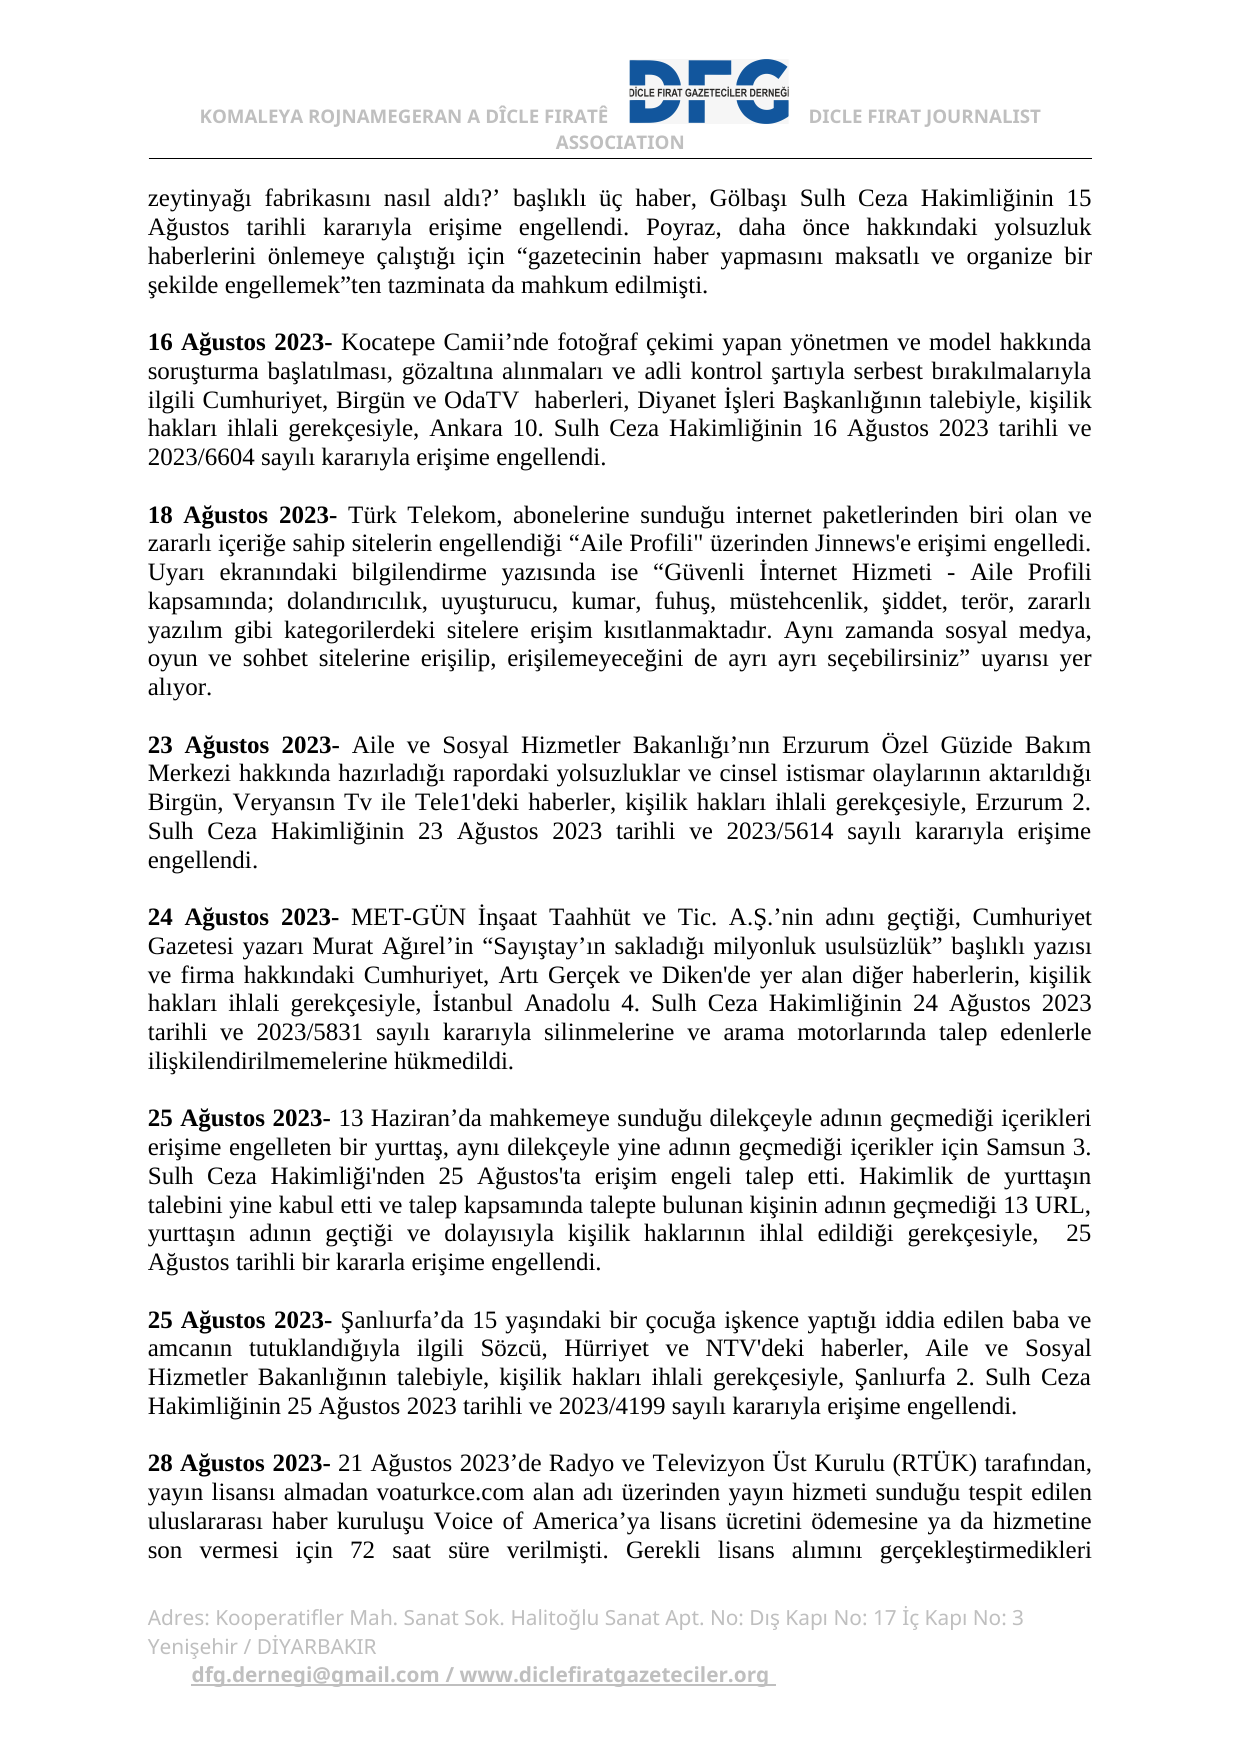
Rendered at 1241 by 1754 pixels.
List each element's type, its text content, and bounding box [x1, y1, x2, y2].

picture [629, 59, 789, 124]
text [148, 1448, 1093, 1563]
text 18 Ağustos 2023- Türk Telekom, abonelerine sunduğu internet paketlerinden biri olan ve zararlı içeriğe sahip sitelerin engellendiği “Aile Profili" üzerinden Jinnews'e erişimi engelledi. Uyarı ekranındaki bilgilendirme yazısında ise “Güvenli İnternet Hizmeti - Aile Profili kapsamında; dolandırıcılık, uyuşturucu, kumar, fuhuş, müstehcenlik, şiddet, terör, zararlı yazılım gibi kategorilerdeki sitelere erişim kısıtlanmaktadır. Aynı zamanda sosyal medya, oyun ve sohbet sitelerine erişilip, erişilemeyeceğini de ayrı ayrı seçebilirsiniz” uyarısı yer alıyor. [148, 500, 1093, 701]
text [148, 183, 1093, 298]
text 16 Ağustos 2023- Kocatepe Camii’nde fotoğraf çekimi yapan yönetmen ve model hakkında soruşturma başlatılması, gözaltına alınmaları ve adli kontrol şartıyla serbest bırakılmalarıyla ilgili Cumhuriyet, Birgün ve OdaTV haberleri, Diyanet İşleri Başkanlığının talebiyle, kişilik hakları ihlali gerekçesiyle, Ankara 10. Sulh Ceza Hakimliğinin 16 Ağustos 2023 tarihli ve 2023/6604 sayılı kararıyla erişime engellendi. [148, 327, 1093, 471]
text 24 Ağustos 2023- MET-GÜN İnşaat Taahhüt ve Tic. A.Ş.’nin adını geçtiği, Cumhuriyet Gazetesi yazarı Murat Ağırel’in “Sayıştay’ın sakladığı milyonluk usulsüzlük” başlıklı yazısı ve firma hakkındaki Cumhuriyet, Artı Gerçek ve Diken'de yer alan diğer haberlerin, kişilik hakları ihlali gerekçesiyle, İstanbul Anadolu 4. Sulh Ceza Hakimliğinin 24 Ağustos 2023 tarihli ve 2023/5831 sayılı kararıyla silinmelerine ve arama motorlarında talep edenlerle ilişkilendirilmemelerine hükmedildi. [148, 902, 1093, 1075]
text 23 Ağustos 2023- Aile ve Sosyal Hizmetler Bakanlığı’nın Erzurum Özel Güzide Bakım Merkezi hakkında hazırladığı rapordaki yolsuzluklar ve cinsel istismar olaylarının aktarıldığı Birgün, Veryansın Tv ile Tele1'deki haberler, kişilik hakları ihlali gerekçesiyle, Erzurum 2. Sulh Ceza Hakimliğinin 23 Ağustos 2023 tarihli ve 2023/5614 sayılı kararıyla erişime engellendi. [148, 730, 1093, 873]
text 25 Ağustos 2023- 13 Haziran’da mahkemeye sunduğu dilekçeyle adının geçmediği içerikleri erişime engelleten bir yurttaş, aynı dilekçeyle yine adının geçmediği içerikler için Samsun 3. Sulh Ceza Hakimliği'nden 25 Ağustos'ta erişim engeli talep etti. Hakimlik de yurttaşın talebini yine kabul etti ve talep kapsamında talepte bulunan kişinin adının geçmediği 13 URL, yurttaşın adının geçtiği ve dolayısıyla kişilik haklarının ihlal edildiği gerekçesiyle, 25 Ağustos tarihli bir kararla erişime engellendi. [148, 1103, 1093, 1276]
text 25 Ağustos 2023- Şanlıurfa’da 15 yaşındaki bir çocuğa işkence yaptığı iddia edilen baba ve amcanın tutuklandığıyla ilgili Sözcü, Hürriyet ve NTV'deki haberler, Aile ve Sosyal Hizmetler Bakanlığının talebiyle, kişilik hakları ihlali gerekçesiyle, Şanlıurfa 2. Sulh Ceza Hakimliğinin 25 Ağustos 2023 tarihli ve 2023/4199 sayılı kararıyla erişime engellendi. [148, 1305, 1093, 1420]
